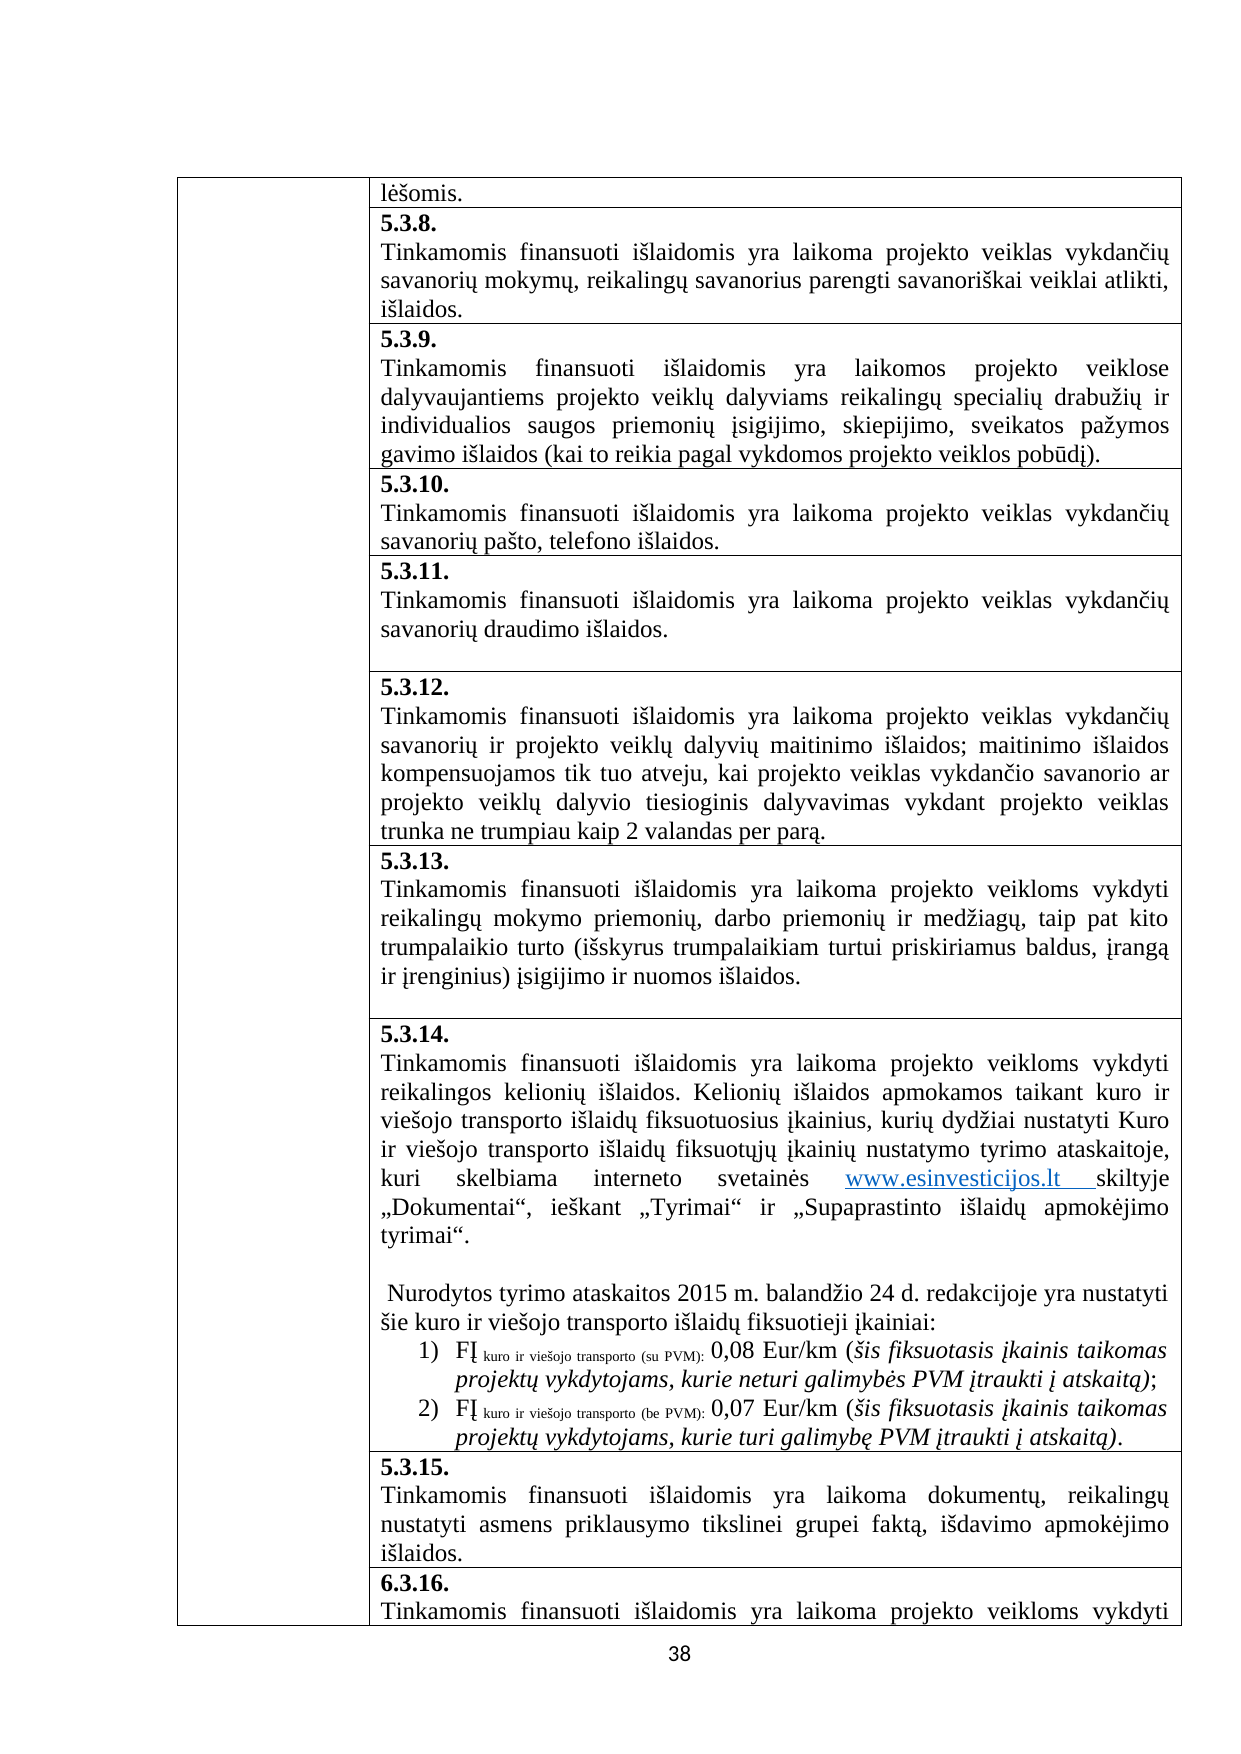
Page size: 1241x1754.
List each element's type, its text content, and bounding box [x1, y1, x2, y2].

table_cell 5.3.12. Tinkamomis finansuoti išlaidomis yra laikoma projekto veiklas vykdančių savanorių ir projekto veiklų dalyvių maitinimo išlaidos; maitinimo išlaidos kompensuojamos tik tuo atveju, kai projekto veiklas vykdančio savanorio ar projekto veiklų dalyvio tiesioginis dalyvavimas vykdant projekto veiklas trunka ne trumpiau kaip 2 valandas per parą. [370, 672, 1181, 845]
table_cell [370, 1568, 1181, 1625]
table_cell 5.3.9. Tinkamomis finansuoti išlaidomis yra laikomos projekto veiklose dalyvaujantiems projekto veiklų dalyviams reikalingų specialių drabužių ir individualios saugos priemonių įsigijimo, skiepijimo, sveikatos pažymos gavimo išlaidos (kai to reikia pagal vykdomos projekto veiklos pobūdį). [370, 324, 1181, 468]
table_cell 5.3.10. Tinkamomis finansuoti išlaidomis yra laikoma projekto veiklas vykdančių savanorių pašto, telefono išlaidos. [370, 469, 1181, 555]
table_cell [370, 178, 1181, 207]
table_cell 5.3.13. Tinkamomis finansuoti išlaidomis yra laikoma projekto veikloms vykdyti reikalingų mokymo priemonių, darbo priemonių ir medžiagų, taip pat kito trumpalaikio turto (išskyrus trumpalaikiam turtui priskiriamus baldus, įrangą ir įrenginius) įsigijimo ir nuomos išlaidos. [370, 846, 1181, 1018]
table_cell 5.3.8. Tinkamomis finansuoti išlaidomis yra laikoma projekto veiklas vykdančių savanorių mokymų, reikalingų savanorius parengti savanoriškai veiklai atlikti, išlaidos. [370, 208, 1181, 323]
table_cell 5.3.14. Tinkamomis finansuoti išlaidomis yra laikoma projekto veikloms vykdyti reikalingos kelionių išlaidos. Kelionių išlaidos apmokamos taikant kuro ir viešojo transporto išlaidų fiksuotuosius įkainius, kurių dydžiai nustatyti Kuro ir viešojo transporto išlaidų fiksuotųjų įkainių nustatymo tyrimo ataskaitoje, kuri skelbiama interneto svetainės www.esinvesticijos.lt skiltyje „Dokumentai“, ieškant „Tyrimai“ ir „Supaprastinto išlaidų apmokėjimo tyrimai“. Nurodytos tyrimo ataskaitos 2015 m. balandžio 24 d. redakcijoje yra nustatyti šie kuro ir viešojo transporto išlaidų fiksuotieji įkainiai: FĮ kuro ir viešojo transporto (su PVM): 0,08 Eur/km (šis fiksuotasis įkainis taikomas projektų vykdytojams, kurie neturi galimybės PVM įtraukti į atskaitą); FĮ kuro ir viešojo transporto (be PVM): 0,07 Eur/km (šis fiksuotasis įkainis taikomas projektų vykdytojams, kurie turi galimybę PVM įtraukti į atskaitą). [370, 1019, 1181, 1451]
table_cell 5.3.11. Tinkamomis finansuoti išlaidomis yra laikoma projekto veiklas vykdančių savanorių draudimo išlaidos. [370, 556, 1181, 671]
table_cell 5.3.15. Tinkamomis finansuoti išlaidomis yra laikoma dokumentų, reikalingų nustatyti asmens priklausymo tikslinei grupei faktą, išdavimo apmokėjimo išlaidos. [370, 1452, 1181, 1567]
